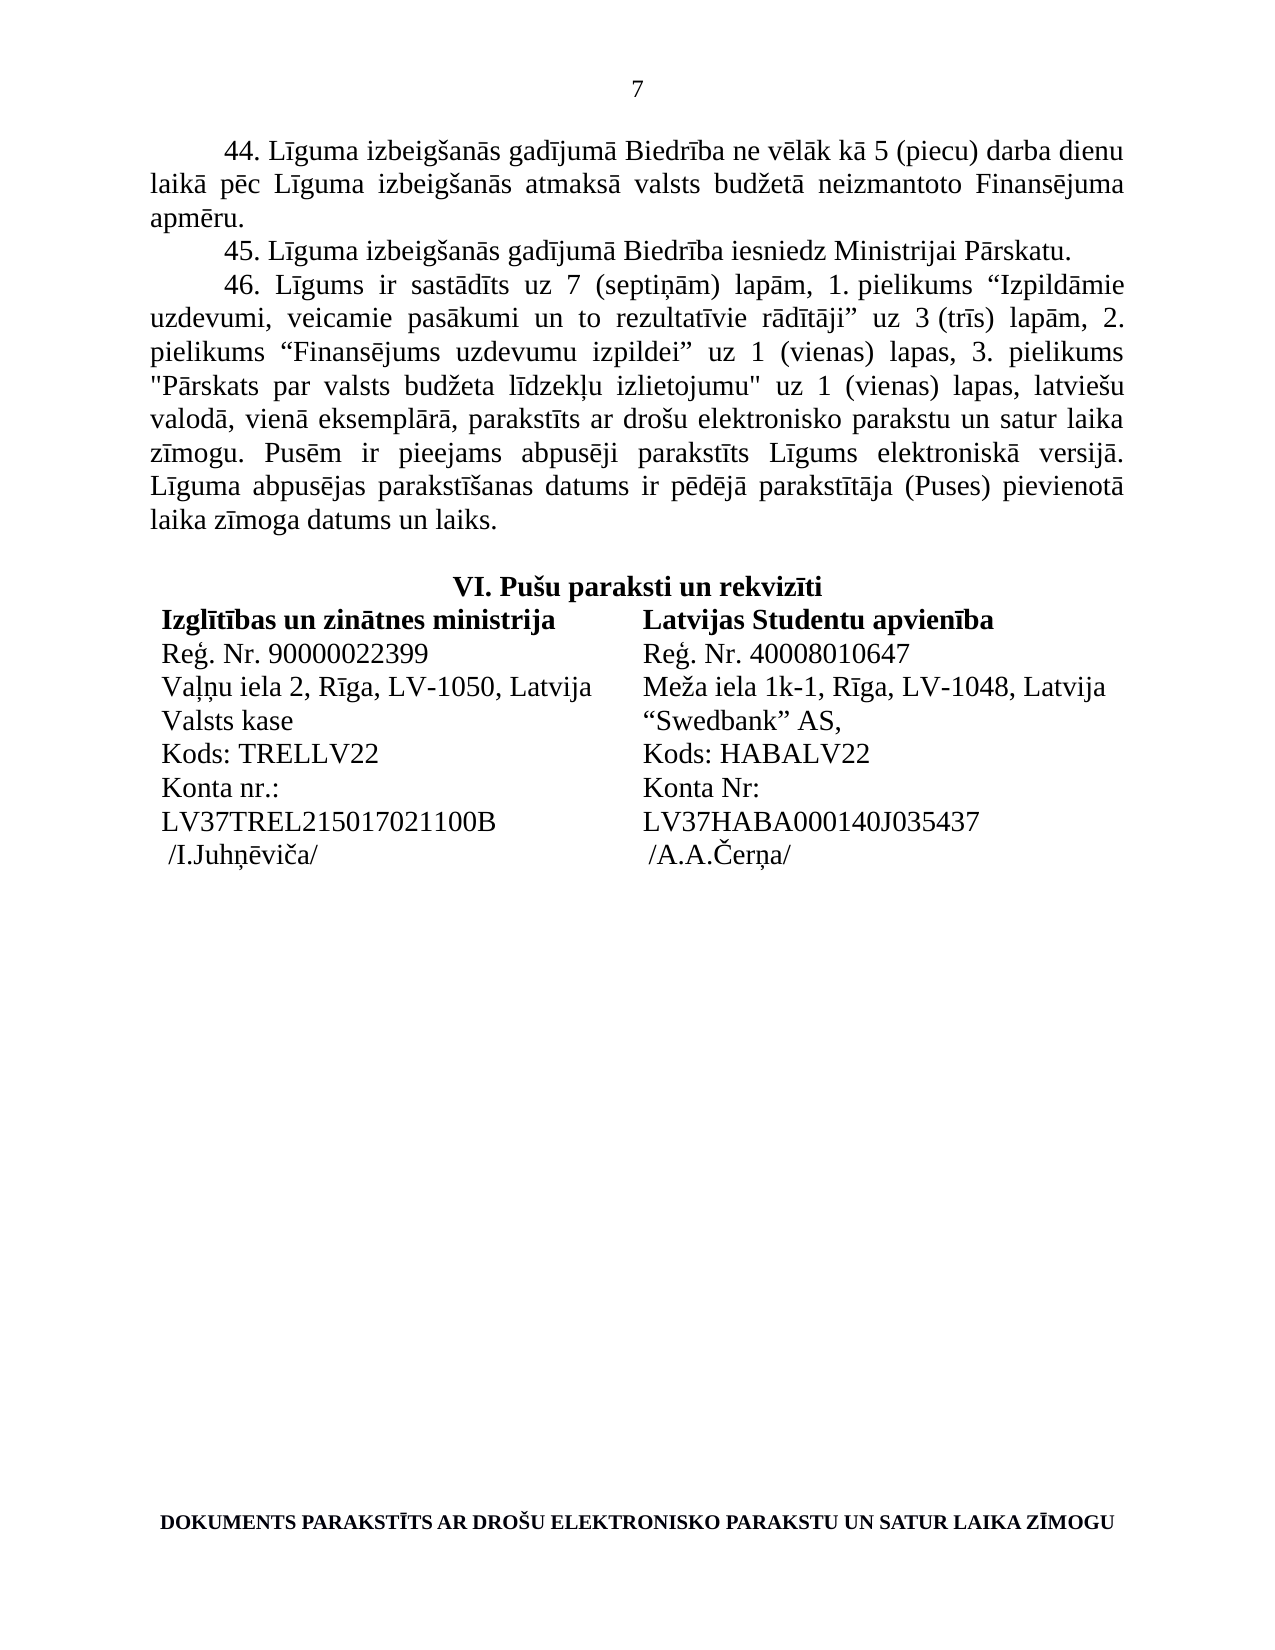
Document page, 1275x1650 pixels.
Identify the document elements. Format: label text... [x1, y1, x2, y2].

table_header Izglītības un zinātnes ministrija Reģ. Nr. 90000022399 Vaļņu iela 2, Rīga, LV-1050, Latvija Valsts kase Kods: TRELLV22 Konta nr.: LV37TREL215017021100B /I.Juhņēviča/ [150, 603, 631, 1058]
text 44. Līguma izbeigšanās gadījumā Biedrība ne vēlāk kā 5 (piecu) darba dienu laikā pēc Līguma izbeigšanās atmaksā valsts budžetā neizmantoto Finansējuma apmēru. [150, 133, 1125, 233]
text 46. Līgums ir sastādīts uz 7 (septiņām) lapām, 1. pielikums “Izpildāmie uzdevumi, veicamie pasākumi un to rezultatīvie rādītāji” uz 3 (trīs) lapām, 2. pielikums “Finansējums uzdevumu izpildei” uz 1 (vienas) lapas, 3. pielikums "Pārskats par valsts budžeta līdzekļu izlietojumu" uz 1 (vienas) lapas, latviešu valodā, vienā eksemplārā, parakstīts ar drošu elektronisko parakstu un satur laika zīmogu. Pusēm ir pieejams abpusēji parakstīts Līgums elektroniskā versijā. Līguma abpusējas parakstīšanas datums ir pēdējā parakstītāja (Puses) pievienotā laika zīmoga datums un laiks. [150, 267, 1125, 535]
text 45. Līguma izbeigšanās gadījumā Biedrība iesniedz Ministrijai Pārskatu. [150, 233, 1125, 267]
table_header Latvijas Studentu apvienība Reģ. Nr. 40008010647 Meža iela 1k-1, Rīga, LV-1048, Latvija “Swedbank” AS, Kods: HABALV22 Konta Nr: LV37HABA000140J035437 /A.A.Čerņa/ [631, 603, 1152, 1058]
text VI. Pušu paraksti un rekvizīti [150, 569, 1125, 602]
